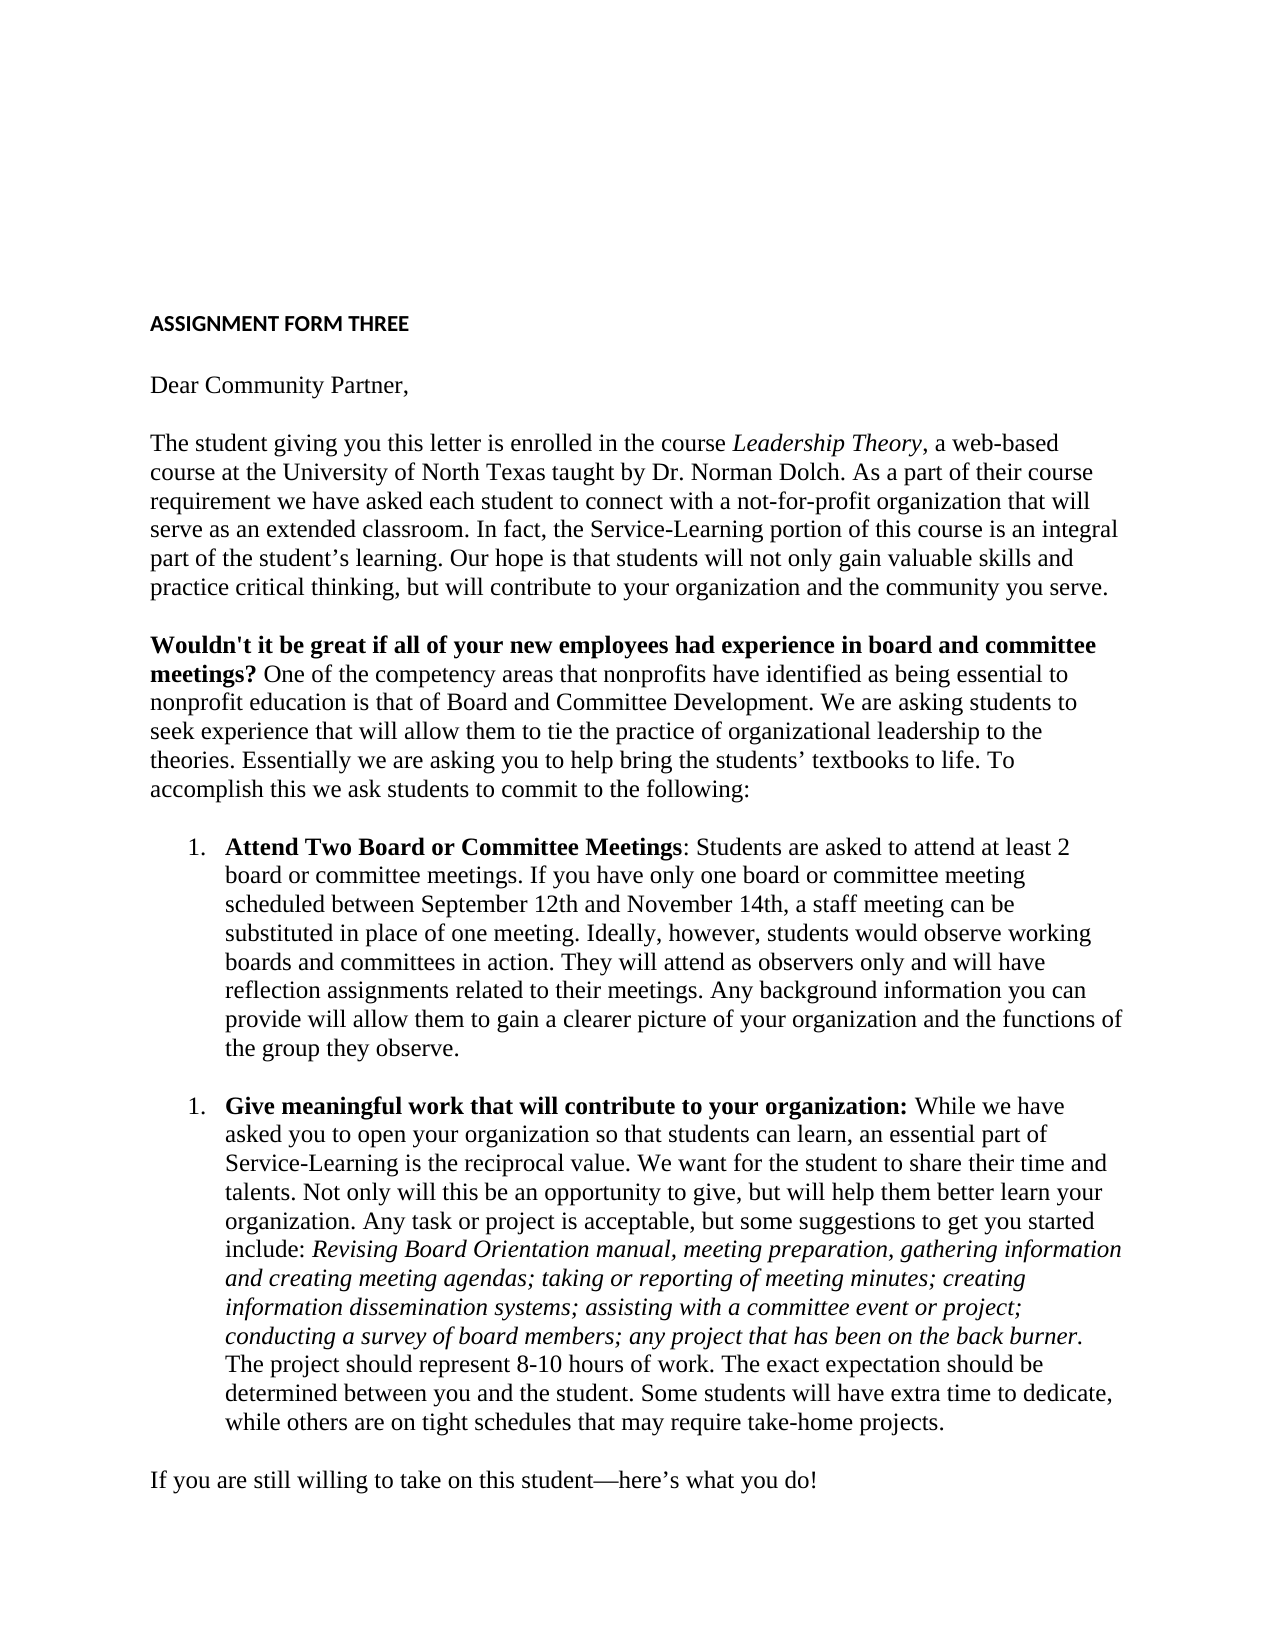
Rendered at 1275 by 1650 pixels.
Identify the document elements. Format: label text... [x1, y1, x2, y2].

text Wouldn't it be great if all of your new employees had experience in board and committee meetings? One of the competency areas that nonprofits have identified as being essential to nonprofit education is that of Board and Committee Development. We are asking students to seek experience that will allow them to tie the practice of organizational leadership to the theories. Essentially we are asking you to help bring the students’ textbooks to life. To accomplish this we ask students to commit to the following: [150, 630, 1125, 802]
text If you are still willing to take on this student—here’s what you do! [150, 1465, 1125, 1494]
text ASSIGNMENT FORM THREE [150, 309, 1125, 337]
text Dear Community Partner, [150, 370, 1125, 399]
list Give meaningful work that will contribute to your organization: While we have asked you to open your organization so that students can learn, an essential part of Service-Learning is the reciprocal value. We want for the student to share their time and talents. Not only will this be an opportunity to give, but will help them better learn your organization. Any task or project is acceptable, but some suggestions to get you started include: Revising Board Orientation manual, meeting preparation, gathering information and creating meeting agendas; taking or reporting of meeting minutes; creating information dissemination systems; assisting with a committee event or project; conducting a survey of board members; any project that has been on the back burner. The project should represent 8-10 hours of work. The exact expectation should be determined between you and the student. Some students will have extra time to dedicate, while others are on tight schedules that may require take-home projects. [187, 1091, 1125, 1436]
list Attend Two Board or Committee Meetings: Students are asked to attend at least 2 board or committee meetings. If you have only one board or committee meeting scheduled between September 12th and November 14th, a staff meeting can be substituted in place of one meeting. Ideally, however, students would observe working boards and committees in action. They will attend as observers only and will have reflection assignments related to their meetings. Any background information you can provide will allow them to gain a clearer picture of your organization and the functions of the group they observe. [187, 832, 1125, 1062]
text The student giving you this letter is enrolled in the course Leadership Theory, a web-based course at the University of North Texas taught by Dr. Norman Dolch. As a part of their course requirement we have asked each student to connect with a not-for-profit organization that will serve as an extended classroom. In fact, the Service-Learning portion of this course is an integral part of the student’s learning. Our hope is that students will not only gain valuable skills and practice critical thinking, but will contribute to your organization and the community you serve. [150, 428, 1125, 601]
